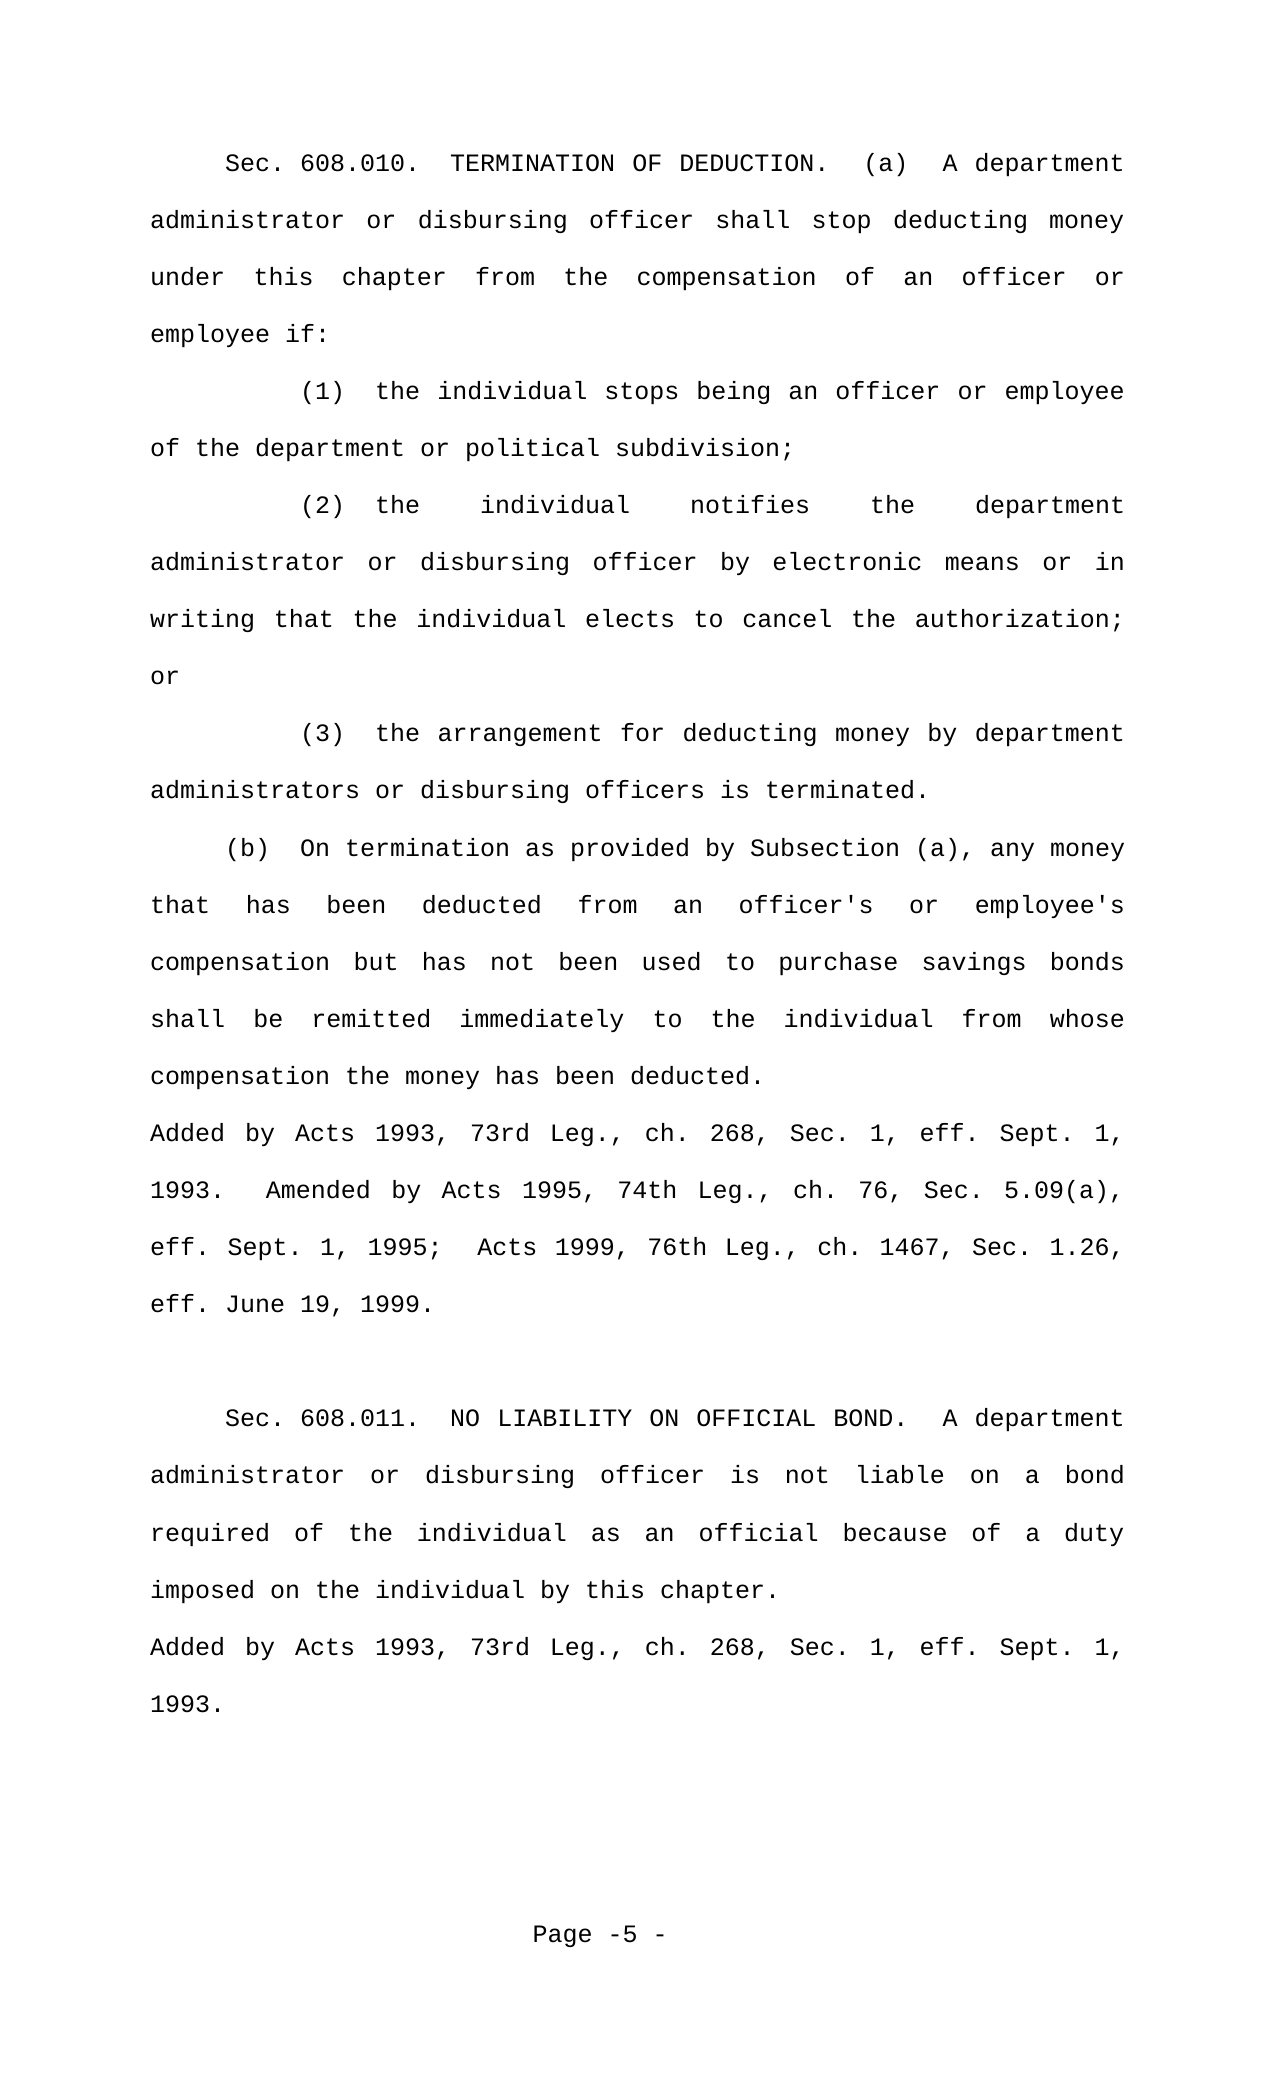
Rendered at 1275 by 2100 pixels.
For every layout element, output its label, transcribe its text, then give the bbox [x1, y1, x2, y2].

text (b) On termination as provided by Subsection (a), any money that has been deducted from an officer's or employee's compensation but has not been used to purchase savings bonds shall be remitted immediately to the individual from whose compensation the money has been deducted. [150, 835, 1125, 1092]
text Sec. 608.011. NO LIABILITY ON OFFICIAL BOND. A department administrator or disbursing officer is not liable on a bond required of the individual as an official because of a duty imposed on the individual by this chapter. [150, 1406, 1125, 1606]
text (3) the arrangement for deducting money by department administrators or disbursing officers is terminated. [150, 721, 1125, 806]
text Sec. 608.010. TERMINATION OF DEDUCTION. (a) A department administrator or disbursing officer shall stop deducting money under this chapter from the compensation of an officer or employee if: [150, 150, 1125, 350]
text (2) the individual notifies the department administrator or disbursing officer by electronic means or in writing that the individual elects to cancel the authorization; or [150, 492, 1125, 692]
text Added by Acts 1993, 73rd Leg., ch. 268, Sec. 1, eff. Sept. 1, 1993. [150, 1634, 1125, 1720]
text Added by Acts 1993, 73rd Leg., ch. 268, Sec. 1, eff. Sept. 1, 1993. Amended by Acts 1995, 74th Leg., ch. 76, Sec. 5.09(a), eff. Sept. 1, 1995; Acts 1999, 76th Leg., ch. 1467, Sec. 1.26, eff. June 19, 1999. [150, 1120, 1125, 1320]
text (1) the individual stops being an officer or employee of the department or political subdivision; [150, 378, 1125, 464]
